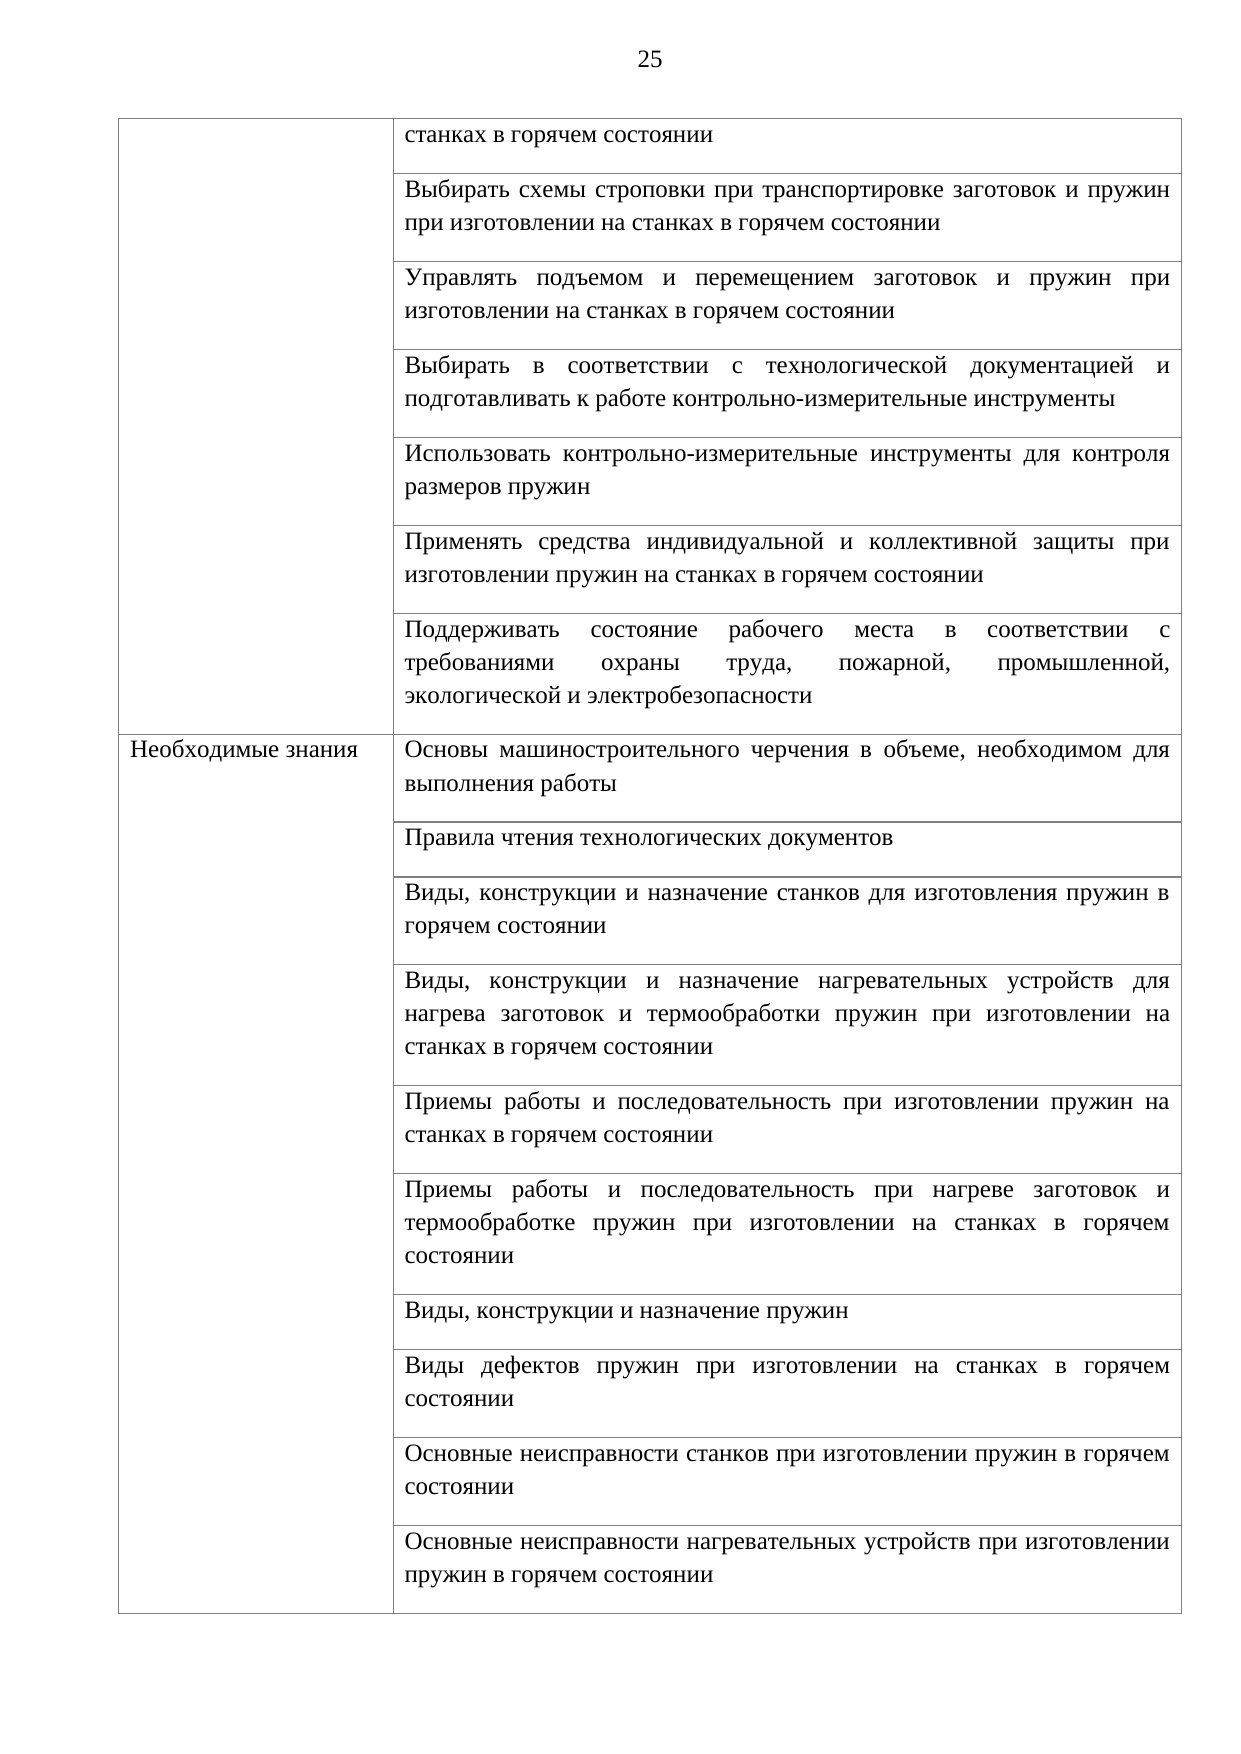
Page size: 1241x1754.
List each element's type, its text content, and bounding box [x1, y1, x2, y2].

table_cell Виды, конструкции и назначение пружин [394, 1295, 1181, 1349]
table_cell Использовать контрольно-измерительные инструменты для контроля размеров пружин [394, 438, 1181, 525]
table_cell Применять средства индивидуальной и коллективной защиты при изготовлении пружин на станках в горячем состоянии [394, 526, 1181, 613]
table_cell Выбирать схемы строповки при транспортировке заготовок и пружин при изготовлении на станках в горячем состоянии [394, 174, 1181, 261]
table_cell Выбирать в соответствии с технологической документацией и подготавливать к работе контрольно-измерительные инструменты [394, 350, 1181, 437]
table_cell Правила чтения технологических документов [394, 823, 1181, 876]
table_cell Виды, конструкции и назначение станков для изготовления пружин в горячем состоянии [394, 878, 1181, 964]
table_cell Необходимые знания [119, 735, 393, 1613]
table_cell Поддерживать состояние рабочего места в соответствии с требованиями охраны труда, пожарной, промышленной, экологической и электробезопасности [394, 614, 1181, 733]
table_cell Приемы работы и последовательность при изготовлении пружин на станках в горячем состоянии [394, 1086, 1181, 1173]
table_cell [394, 119, 1181, 173]
table_cell Виды, конструкции и назначение нагревательных устройств для нагрева заготовок и термообработки пружин при изготовлении на станках в горячем состоянии [394, 965, 1181, 1085]
table_cell Основные неисправности станков при изготовлении пружин в горячем состоянии [394, 1438, 1181, 1525]
table_cell Приемы работы и последовательность при нагреве заготовок и термообработке пружин при изготовлении на станках в горячем состоянии [394, 1174, 1181, 1294]
table_cell Основные неисправности нагревательных устройств при изготовлении пружин в горячем состоянии [394, 1526, 1181, 1613]
table_cell Виды дефектов пружин при изготовлении на станках в горячем состоянии [394, 1350, 1181, 1437]
table_cell Основы машиностроительного черчения в объеме, необходимом для выполнения работы [394, 735, 1181, 821]
table_cell Управлять подъемом и перемещением заготовок и пружин при изготовлении на станках в горячем состоянии [394, 262, 1181, 349]
